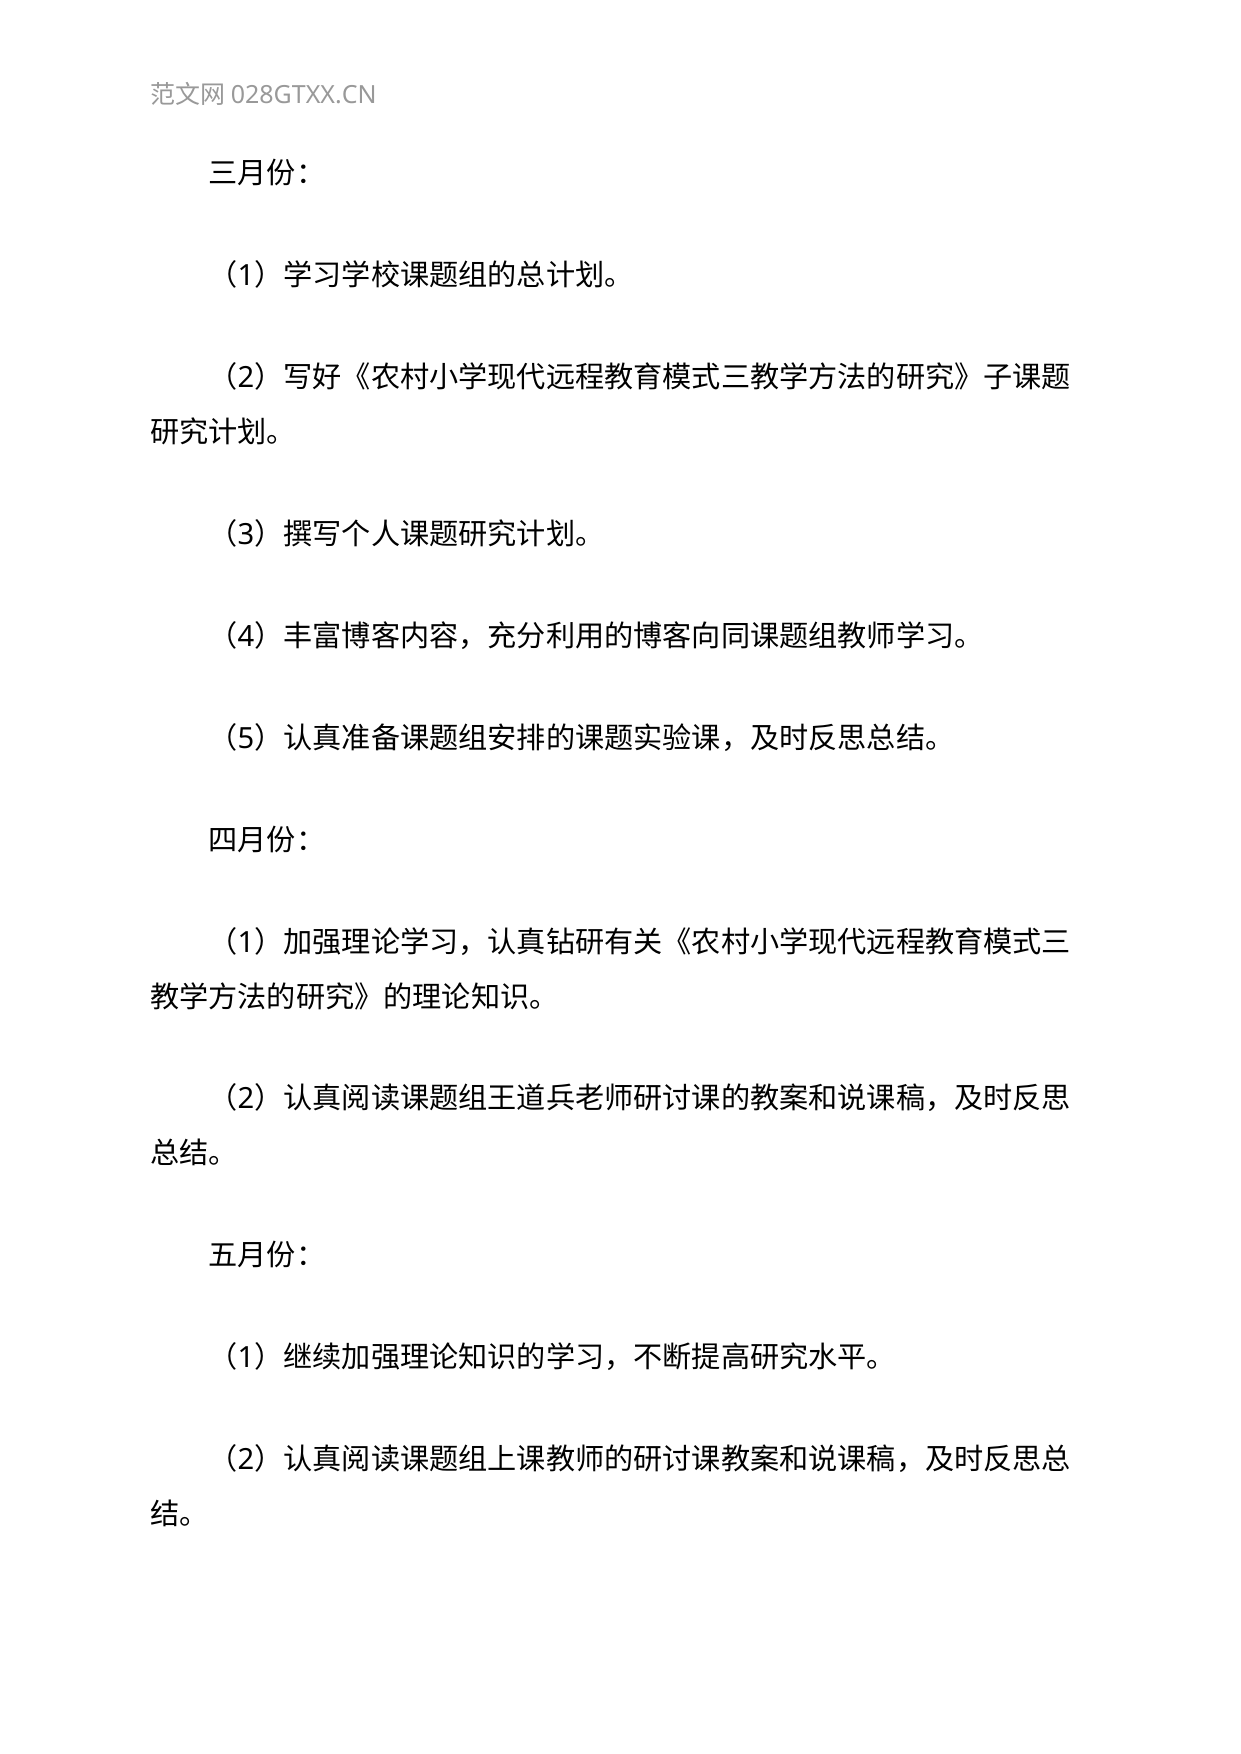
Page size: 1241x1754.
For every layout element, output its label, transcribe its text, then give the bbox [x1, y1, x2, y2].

text （2）写好《农村小学现代远程教育模式三教学方法的研究》子课题研究计划。 [150, 354, 1090, 451]
text （1）加强理论学习，认真钻研有关《农村小学现代远程教育模式三教学方法的研究》的理论知识。 [150, 918, 1090, 1016]
text （4）丰富博客内容，充分利用的博客向同课题组教师学习。 [150, 612, 1090, 655]
text （2）认真阅读课题组王道兵老师研讨课的教案和说课稿，及时反思总结。 [150, 1075, 1090, 1172]
text （1）继续加强理论知识的学习，不断提高研究水平。 [150, 1333, 1090, 1376]
text （1）学习学校课题组的总计划。 [150, 252, 1090, 294]
text （5）认真准备课题组安排的课题实验课，及时反思总结。 [150, 714, 1090, 757]
text 四月份： [150, 816, 1090, 859]
text （3）撰写个人课题研究计划。 [150, 511, 1090, 553]
text （2）认真阅读课题组上课教师的研讨课教案和说课稿，及时反思总结。 [150, 1436, 1090, 1533]
text 五月份： [150, 1232, 1090, 1274]
text 三月份： [150, 150, 1090, 192]
